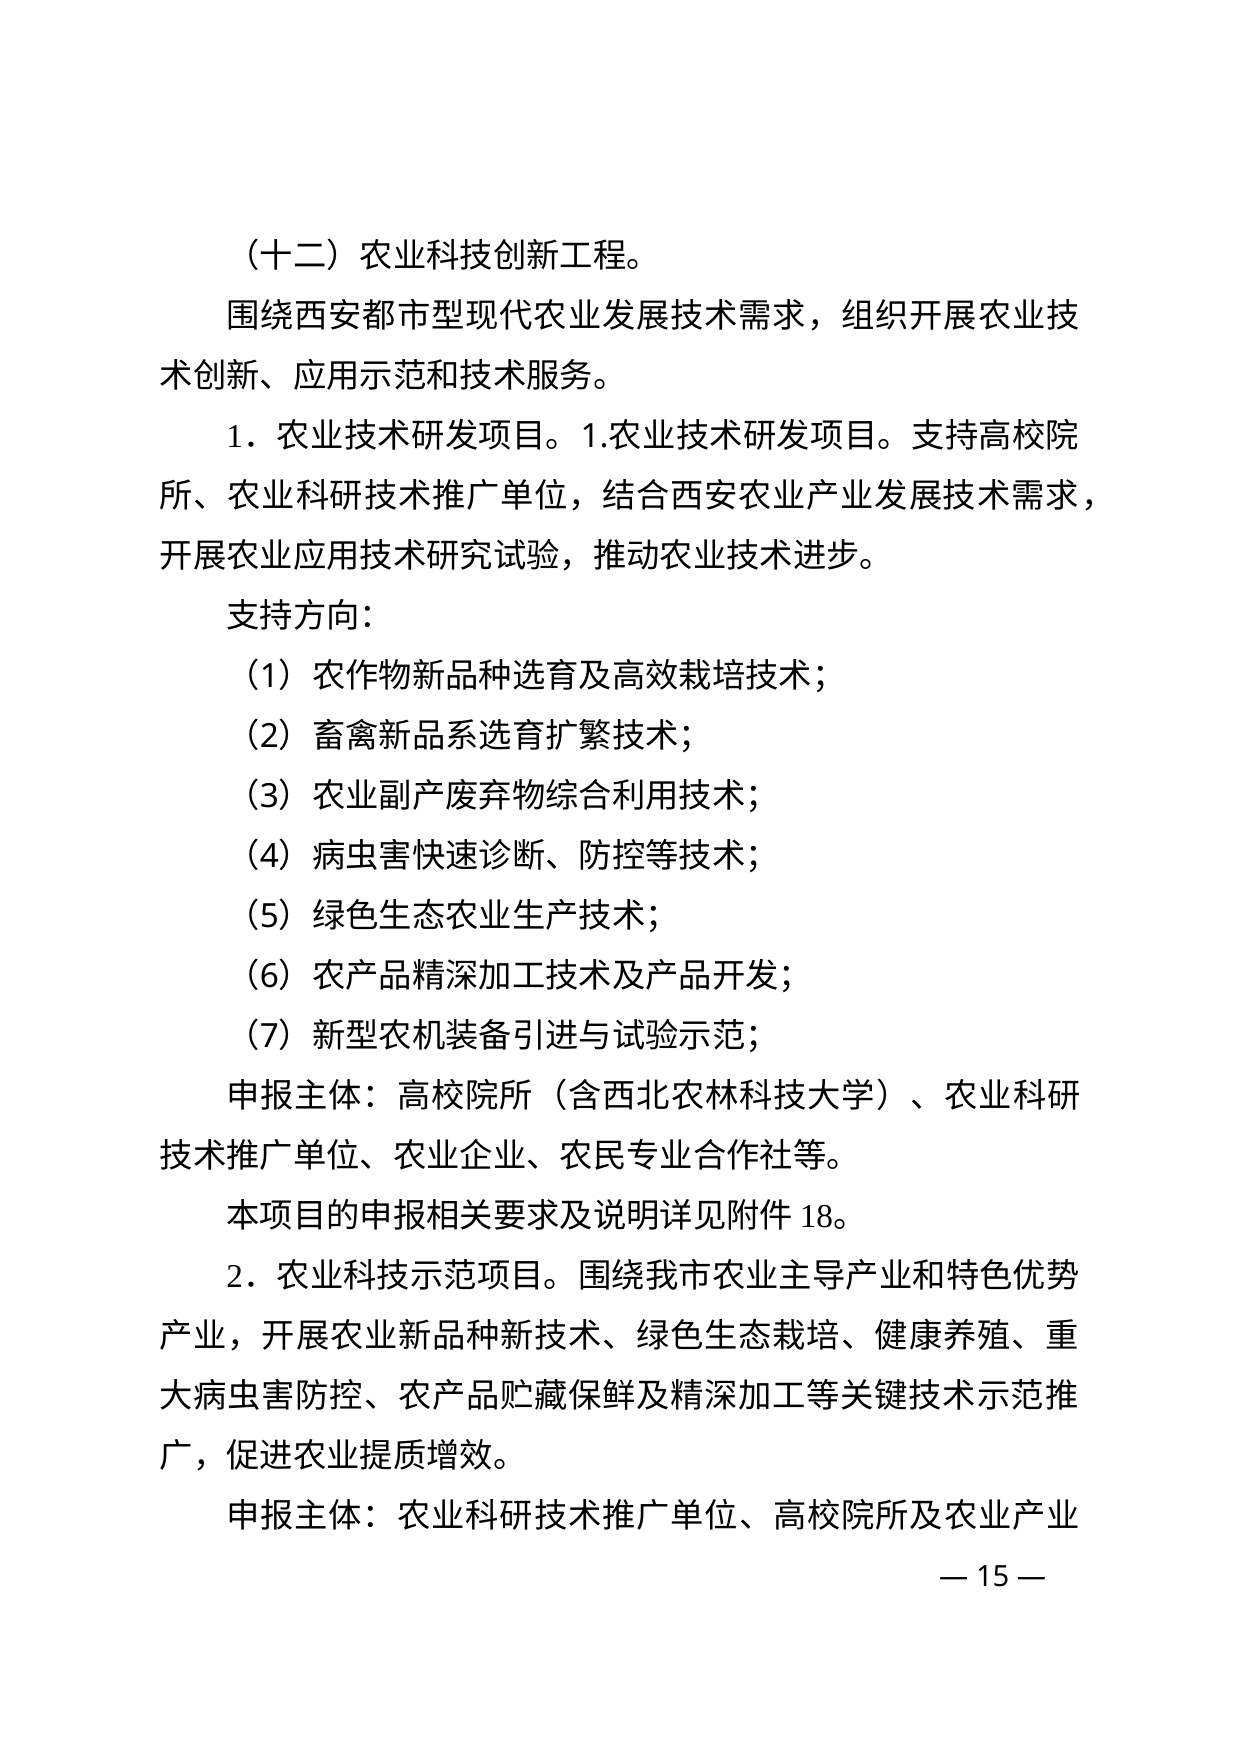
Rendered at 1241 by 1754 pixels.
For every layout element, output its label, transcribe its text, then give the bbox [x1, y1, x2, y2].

text 支持方向： [159, 579, 1081, 639]
text （6）农产品精深加工技术及产品开发； [159, 939, 1081, 999]
text （十二）农业科技创新工程。 [159, 219, 1081, 279]
text （3）农业副产废弃物综合利用技术； [159, 759, 1081, 819]
text 本项目的申报相关要求及说明详见附件18。 [159, 1179, 1081, 1239]
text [159, 1479, 1081, 1539]
text （5）绿色生态农业生产技术； [159, 879, 1081, 939]
text （1）农作物新品种选育及高效栽培技术； [159, 639, 1081, 699]
text 申报主体：高校院所（含西北农林科技大学）、农业科研技术推广单位、农业企业、农民专业合作社等。 [159, 1059, 1081, 1179]
text （4）病虫害快速诊断、防控等技术； [159, 819, 1081, 879]
text 1．农业技术研发项目。1.农业技术研发项目。支持高校院所、农业科研技术推广单位，结合西安农业产业发展技术需求，开展农业应用技术研究试验，推动农业技术进步。 [159, 399, 1081, 579]
text （2）畜禽新品系选育扩繁技术； [159, 699, 1081, 759]
text 2．农业科技示范项目。围绕我市农业主导产业和特色优势产业，开展农业新品种新技术、绿色生态栽培、健康养殖、重大病虫害防控、农产品贮藏保鲜及精深加工等关键技术示范推广，促进农业提质增效。 [159, 1239, 1081, 1479]
text （7）新型农机装备引进与试验示范； [159, 999, 1081, 1059]
text 围绕西安都市型现代农业发展技术需求，组织开展农业技术创新、应用示范和技术服务。 [159, 279, 1081, 399]
